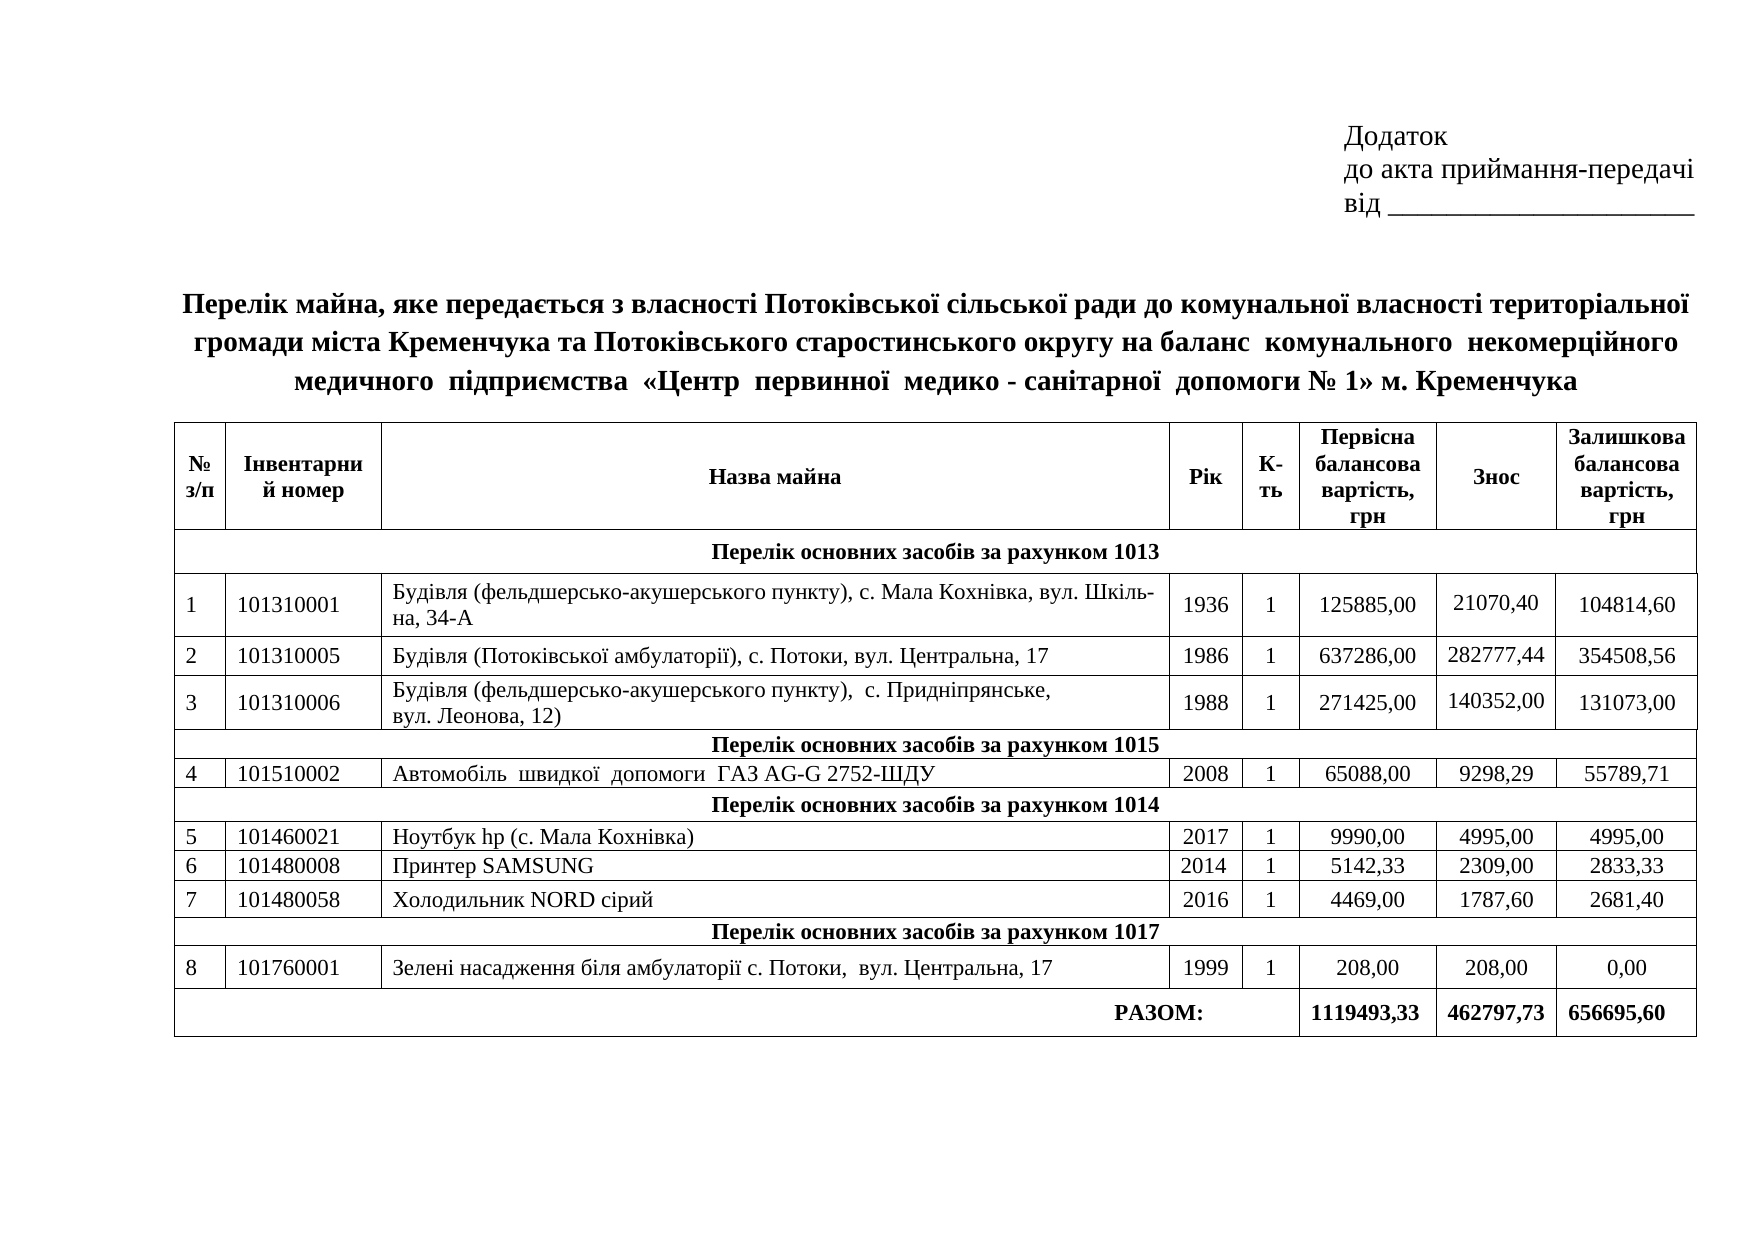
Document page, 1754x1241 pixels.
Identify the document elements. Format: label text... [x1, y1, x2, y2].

table_header Інвентарний номер [226, 423, 381, 529]
text від _____________________ [177, 185, 1695, 219]
table_cell 101480008 [226, 851, 381, 880]
table_cell 9298,29 [1437, 759, 1556, 787]
table_cell 101510002 [226, 759, 381, 787]
table_cell 1787,60 [1437, 881, 1556, 917]
table_cell 1999 [1170, 946, 1242, 988]
table_cell 2014 [1170, 851, 1242, 880]
table_cell 55789,71 [1557, 759, 1696, 787]
table_cell 4 [175, 759, 225, 787]
table_cell 3 [175, 676, 225, 729]
table_header К-ть [1243, 423, 1299, 529]
table_cell 1 [1243, 822, 1299, 850]
table_header Знос [1437, 423, 1556, 529]
table_cell 1988 [1170, 676, 1242, 729]
table_cell 0,00 [1557, 946, 1696, 988]
table_cell 101460021 [226, 822, 381, 850]
table_cell 2017 [1170, 822, 1242, 850]
table_cell Будівля (фельдшерсько-акушерського пункту), с. Придніпрянське, вул. Леонова, 12) [382, 676, 1169, 729]
table_header № з/п [175, 423, 225, 529]
table_cell 1 [1243, 759, 1299, 787]
table_cell 21070,40 [1437, 574, 1555, 636]
table_cell 1 [1243, 676, 1299, 729]
table_cell 1 [1243, 851, 1299, 880]
table_cell 637286,00 [1300, 637, 1436, 675]
table_cell 140352,00 [1437, 676, 1555, 729]
table_cell Перелік основних засобів за рахунком 1014 [175, 788, 1696, 821]
text до акта приймання-передачі [177, 152, 1695, 185]
table_cell 2008 [1170, 759, 1242, 787]
table_header Назва майна [382, 423, 1169, 529]
table_cell Перелік основних засобів за рахунком 1015 [175, 730, 1696, 758]
table_cell 282777,44 [1437, 637, 1555, 675]
table_cell 101310005 [226, 637, 381, 675]
table_cell 1 [1243, 574, 1299, 636]
table_cell Перелік основних засобів за рахунком 1013 [175, 530, 1696, 572]
table_cell 5142,33 [1300, 851, 1436, 880]
table_cell 2 [175, 637, 225, 675]
table_cell 656695,60 [1557, 989, 1696, 1036]
table_cell 2833,33 [1557, 851, 1696, 880]
table_header Рік [1170, 423, 1242, 529]
table_cell 4469,00 [1300, 881, 1436, 917]
table_header Первісна балансова вартість, грн [1300, 423, 1436, 529]
table_cell 1 [1243, 946, 1299, 988]
table_cell 354508,56 [1556, 637, 1697, 675]
table_cell Холодильник NORD сірий [382, 881, 1169, 917]
table_cell 125885,00 [1300, 574, 1436, 636]
table_cell РАЗОМ: [175, 989, 1299, 1036]
table_header Залишкова балансова вартість, грн [1557, 423, 1696, 529]
table_cell 4995,00 [1557, 822, 1696, 850]
table_cell 101310001 [226, 574, 381, 636]
text Перелік майна, яке передається з власності Потоківської сільської ради до комунальної власності територіальної громади міста Кременчука та Потоківського старостинського округу на баланс комунального некомерційного медичного підприємства «Центр первинної медико - санітарної допомоги № 1» м. Кременчука [177, 286, 1695, 396]
table_cell 1 [1243, 881, 1299, 917]
table_cell 101480058 [226, 881, 381, 917]
table_cell 462797,73 [1437, 989, 1556, 1036]
table_cell Перелік основних засобів за рахунком 1017 [175, 918, 1696, 945]
table_cell 101310006 [226, 676, 381, 729]
table_cell Зелені насадження біля амбулаторії с. Потоки, вул. Центральна, 17 [382, 946, 1169, 988]
table_cell Автомобіль швидкої допомоги ГАЗ AG-G 2752-ШДУ [382, 759, 1169, 787]
table_cell Будівля (фельдшерсько-акушерського пункту), с. Мала Кохнівка, вул. Шкіль- на, 34-А [382, 574, 1169, 636]
text Додаток [177, 118, 1695, 152]
table_cell 5 [175, 822, 225, 850]
table_cell Ноутбук hp (с. Мала Кохнівка) [382, 822, 1169, 850]
table_cell Принтер SAMSUNG [382, 851, 1169, 880]
table_cell 208,00 [1300, 946, 1436, 988]
table_cell 65088,00 [1300, 759, 1436, 787]
table_cell 2681,40 [1557, 881, 1696, 917]
table_cell 1986 [1170, 637, 1242, 675]
table_cell 2016 [1170, 881, 1242, 917]
table_cell 7 [175, 881, 225, 917]
table_cell 2309,00 [1437, 851, 1556, 880]
table_cell 131073,00 [1556, 676, 1697, 729]
table_cell 9990,00 [1300, 822, 1436, 850]
table_cell 104814,60 [1556, 574, 1697, 636]
table_cell 271425,00 [1300, 676, 1436, 729]
table_cell 8 [175, 946, 225, 988]
table_cell 1 [1243, 637, 1299, 675]
table_cell 1936 [1170, 574, 1242, 636]
table_cell 101760001 [226, 946, 381, 988]
table_cell 6 [175, 851, 225, 880]
table_cell 4995,00 [1437, 822, 1556, 850]
table_cell 1119493,33 [1300, 989, 1436, 1036]
table_cell Будівля (Потоківської амбулаторії), с. Потоки, вул. Центральна, 17 [382, 637, 1169, 675]
table_cell 208,00 [1437, 946, 1556, 988]
table_cell 1 [175, 574, 225, 636]
